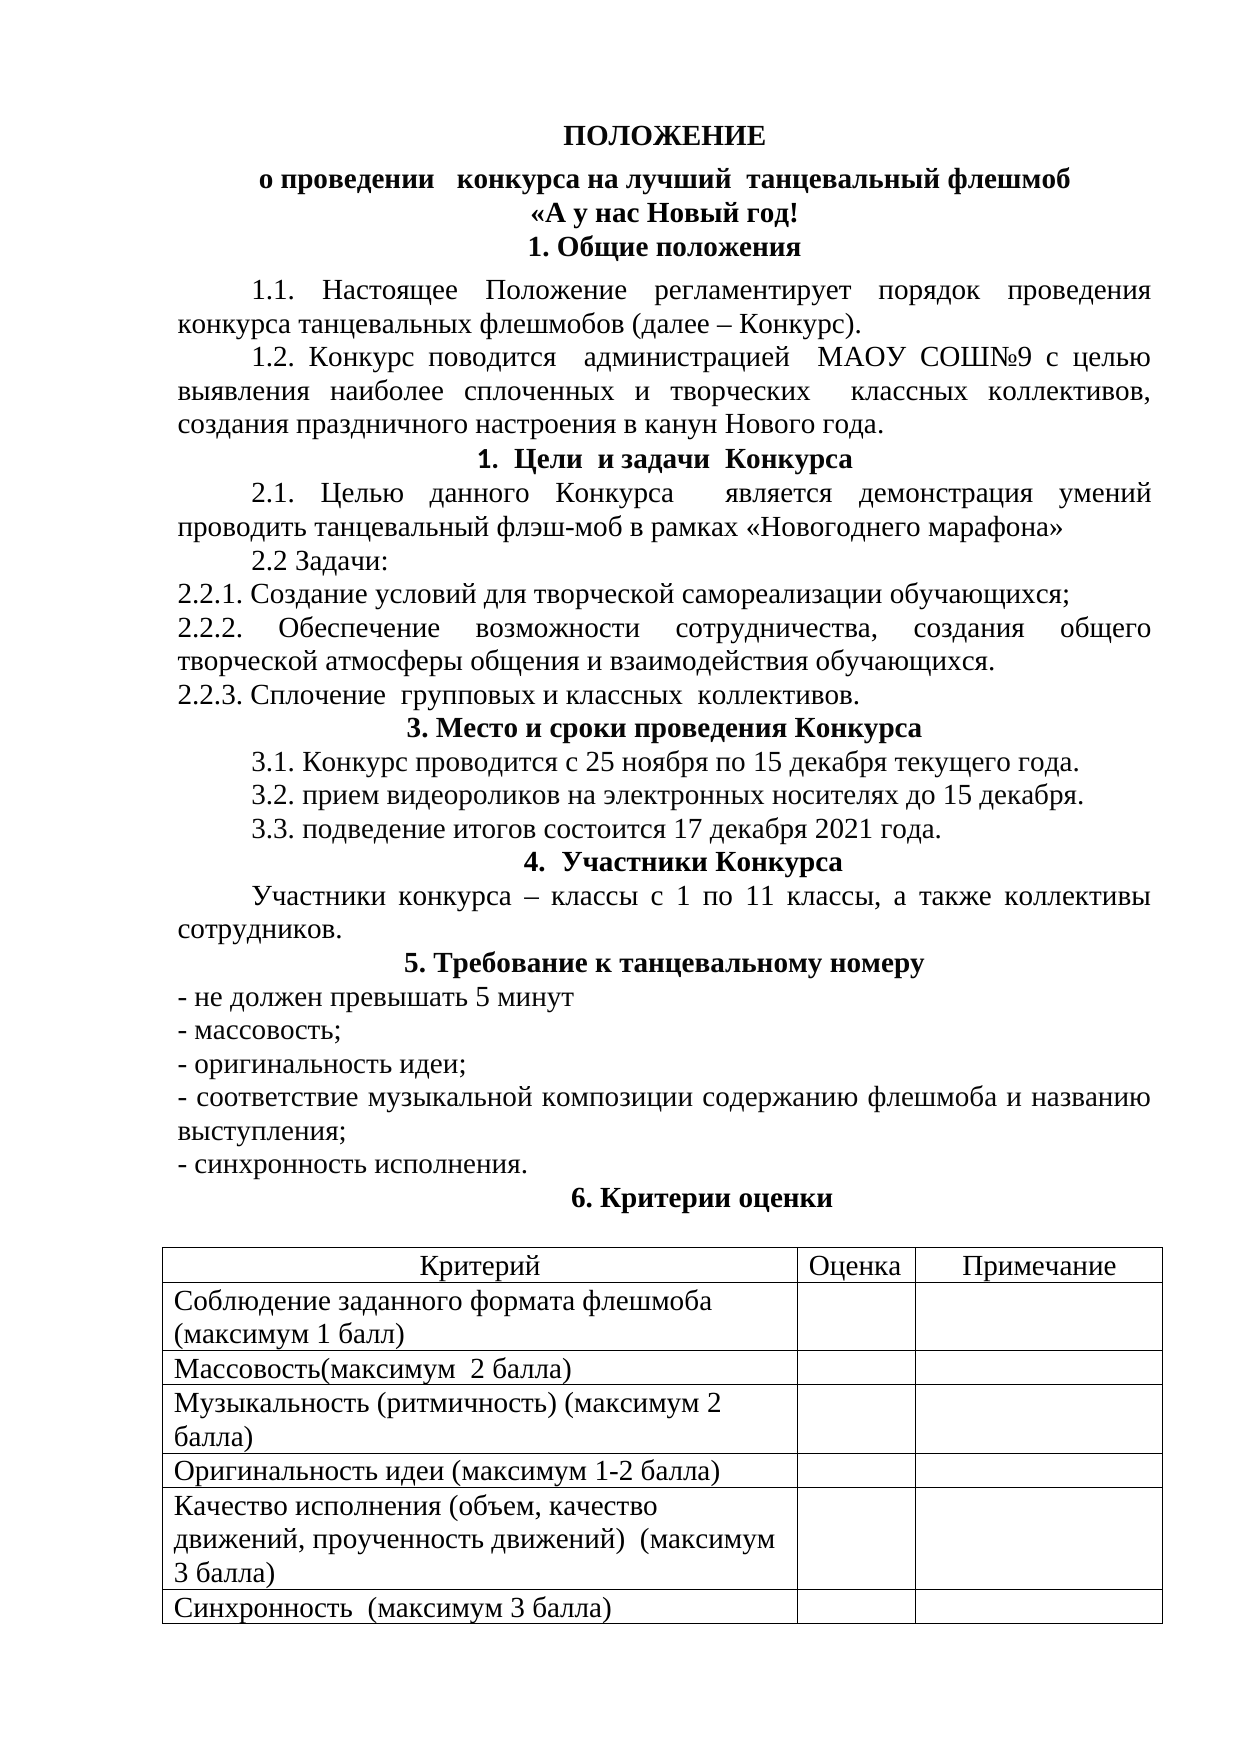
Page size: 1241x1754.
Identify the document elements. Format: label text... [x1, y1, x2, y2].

text - оригинальность идеи; [177, 1046, 1152, 1079]
table_cell Массовость(максимум 2 балла) [163, 1351, 797, 1384]
table_cell [798, 1283, 915, 1350]
text 1.1. Настоящее Положение регламентирует порядок проведения конкурса танцевальных флешмобов (далее – Конкурс). [177, 272, 1152, 339]
text 3.2. прием видеороликов на электронных носителях до 15 декабря. [177, 777, 1152, 811]
text 3. Место и сроки проведения Конкурса [177, 710, 1152, 744]
table_cell [916, 1590, 1162, 1623]
table_cell Музыкальность (ритмичность) (максимум 2 балла) [163, 1385, 797, 1452]
text 2.2 Задачи: [177, 543, 1152, 576]
text Участники конкурса – классы с 1 по 11 классы, а также коллективы сотрудников. [177, 878, 1152, 945]
text - не должен превышать 5 минут [177, 979, 1152, 1012]
table_cell [916, 1454, 1162, 1487]
text - синхронность исполнения. [177, 1146, 1152, 1180]
list Участники Конкурса [215, 844, 1152, 878]
text - соответствие музыкальной композиции содержанию флешмоба и названию выступления; [177, 1079, 1152, 1146]
text ПОЛОЖЕНИЕ [177, 118, 1152, 152]
table_cell Синхронность (максимум 3 балла) [163, 1590, 797, 1623]
text 1. Общие положения [177, 229, 1152, 262]
text 3.3. подведение итогов состоится 17 декабря 2021 года. [177, 811, 1152, 844]
table_header Примечание [916, 1248, 1162, 1282]
text 6. Критерии оценки [252, 1180, 1152, 1213]
table_cell [916, 1283, 1162, 1350]
table_cell Соблюдение заданного формата флешмоба (максимум 1 балл) [163, 1283, 797, 1350]
text - массовость; [177, 1012, 1152, 1046]
table_cell [798, 1590, 915, 1623]
text 2.2.2. Обеспечение возможности сотрудничества, создания общего творческой атмосферы общения и взаимодействия обучающихся. [177, 610, 1152, 677]
table_header Оценка [798, 1248, 915, 1282]
text «А у нас Новый год! [177, 195, 1152, 229]
table_cell [798, 1385, 915, 1452]
text 3.1. Конкурс проводится с 25 ноября по 15 декабря текущего года. [177, 744, 1152, 777]
text 2.2.1. Создание условий для творческой самореализации обучающихся; [177, 576, 1152, 610]
table_cell [916, 1385, 1162, 1452]
text 5. Требование к танцевальному номеру [177, 945, 1152, 979]
table_cell Оригинальность идеи (максимум 1-2 балла) [163, 1454, 797, 1487]
text 2.1. Целью данного Конкурса является демонстрация умений проводить танцевальный флэш-моб в рамках «Новогоднего марафона» [177, 476, 1152, 543]
table_cell [916, 1351, 1162, 1384]
text 1.2. Конкурс поводится администрацией МАОУ СОШ№9 с целью выявления наиболее сплоченных и творческих классных коллективов, создания праздничного настроения в канун Нового года. [177, 339, 1152, 440]
table_cell [916, 1488, 1162, 1589]
text 2.2.3. Сплочение групповых и классных коллективов. [177, 677, 1152, 710]
text о проведении конкурса на лучший танцевальный флешмоб [177, 162, 1152, 195]
list Цели и задачи Конкурса [177, 440, 1152, 476]
table_cell Качество исполнения (объем, качество движений, проученность движений) (максимум 3 балла) [163, 1488, 797, 1589]
table_cell [798, 1454, 915, 1487]
table_header Критерий [163, 1248, 797, 1282]
table_cell [798, 1351, 915, 1384]
table_cell [798, 1488, 915, 1589]
